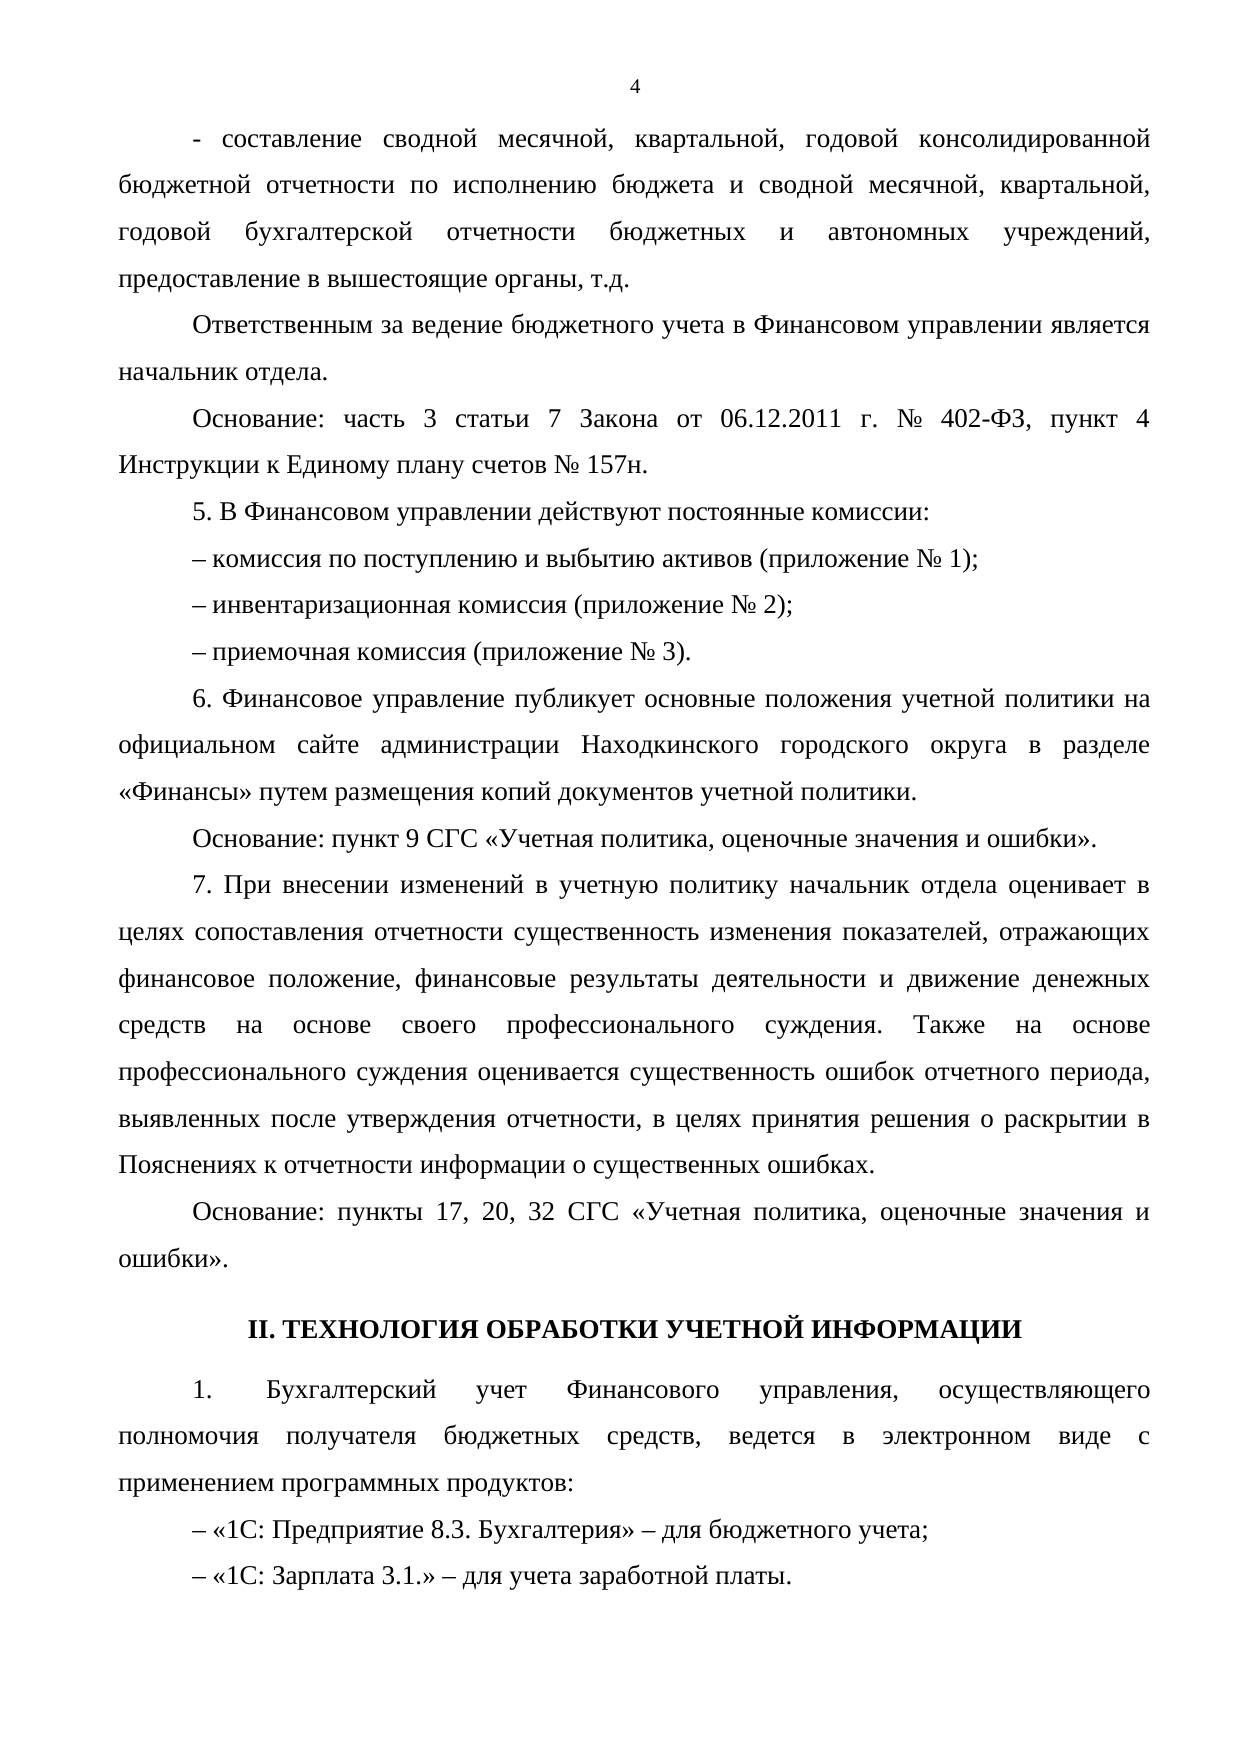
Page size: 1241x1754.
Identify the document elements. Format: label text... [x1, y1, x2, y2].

text 7. При внесении изменений в учетную политику начальник отдела оценивает в целях сопоставления отчетности существенность изменения показателей, отражающих финансовое положение, финансовые результаты деятельности и движение денежных средств на основе своего профессионального суждения. Также на основе профессионального суждения оценивается существенность ошибок отчетного периода, выявленных после утверждения отчетности, в целях принятия решения о раскрытии в Пояснениях к отчетности информации о существенных ошибках. [118, 868, 1152, 1180]
text – «1С: Зарплата 3.1.» – для учета заработной платы. [118, 1559, 1152, 1591]
list Бухгалтерский учет Финансового управления, осуществляющего полномочия получателя бюджетных средств, ведется в электронном виде с применением программных продуктов: [118, 1373, 1152, 1497]
text Основание: часть 3 статьи 7 Закона от 06.12.2011 г. № 402-ФЗ, пункт 4 Инструкции к Единому плану счетов № 157н. [118, 402, 1152, 480]
text Основание: пункт 9 СГС «Учетная политика, оценочные значения и ошибки». [118, 822, 1152, 853]
text 5. В Финансовом управлении действуют постоянные комиссии: [118, 495, 1152, 526]
text – «1С: Предприятие 8.3. Бухгалтерия» – для бюджетного учета; [118, 1513, 1152, 1544]
text – приемочная комиссия (приложение № 3). [118, 635, 1152, 666]
text – инвентаризационная комиссия (приложение № 2); [118, 588, 1152, 620]
text Основание: пункты 17, 20, 32 СГС «Учетная политика, оценочные значения и ошибки». [118, 1195, 1152, 1273]
text - составление сводной месячной, квартальной, годовой консолидированной бюджетной отчетности по исполнению бюджета и сводной месячной, квартальной, годовой бухгалтерской отчетности бюджетных и автономных учреждений, предоставление в вышестоящие органы, т.д. [118, 122, 1152, 293]
text Ответственным за ведение бюджетного учета в Финансовом управлении является начальник отдела. [118, 308, 1152, 386]
text II. ТЕХНОЛОГИЯ ОБРАБОТКИ УЧЕТНОЙ ИНФОРМАЦИИ [118, 1313, 1152, 1345]
text – комиссия по поступлению и выбытию активов (приложение № 1); [118, 542, 1152, 573]
text 6. Финансовое управление публикует основные положения учетной политики на официальном сайте администрации Находкинского городского округа в разделе «Финансы» путем размещения копий документов учетной политики. [118, 682, 1152, 806]
